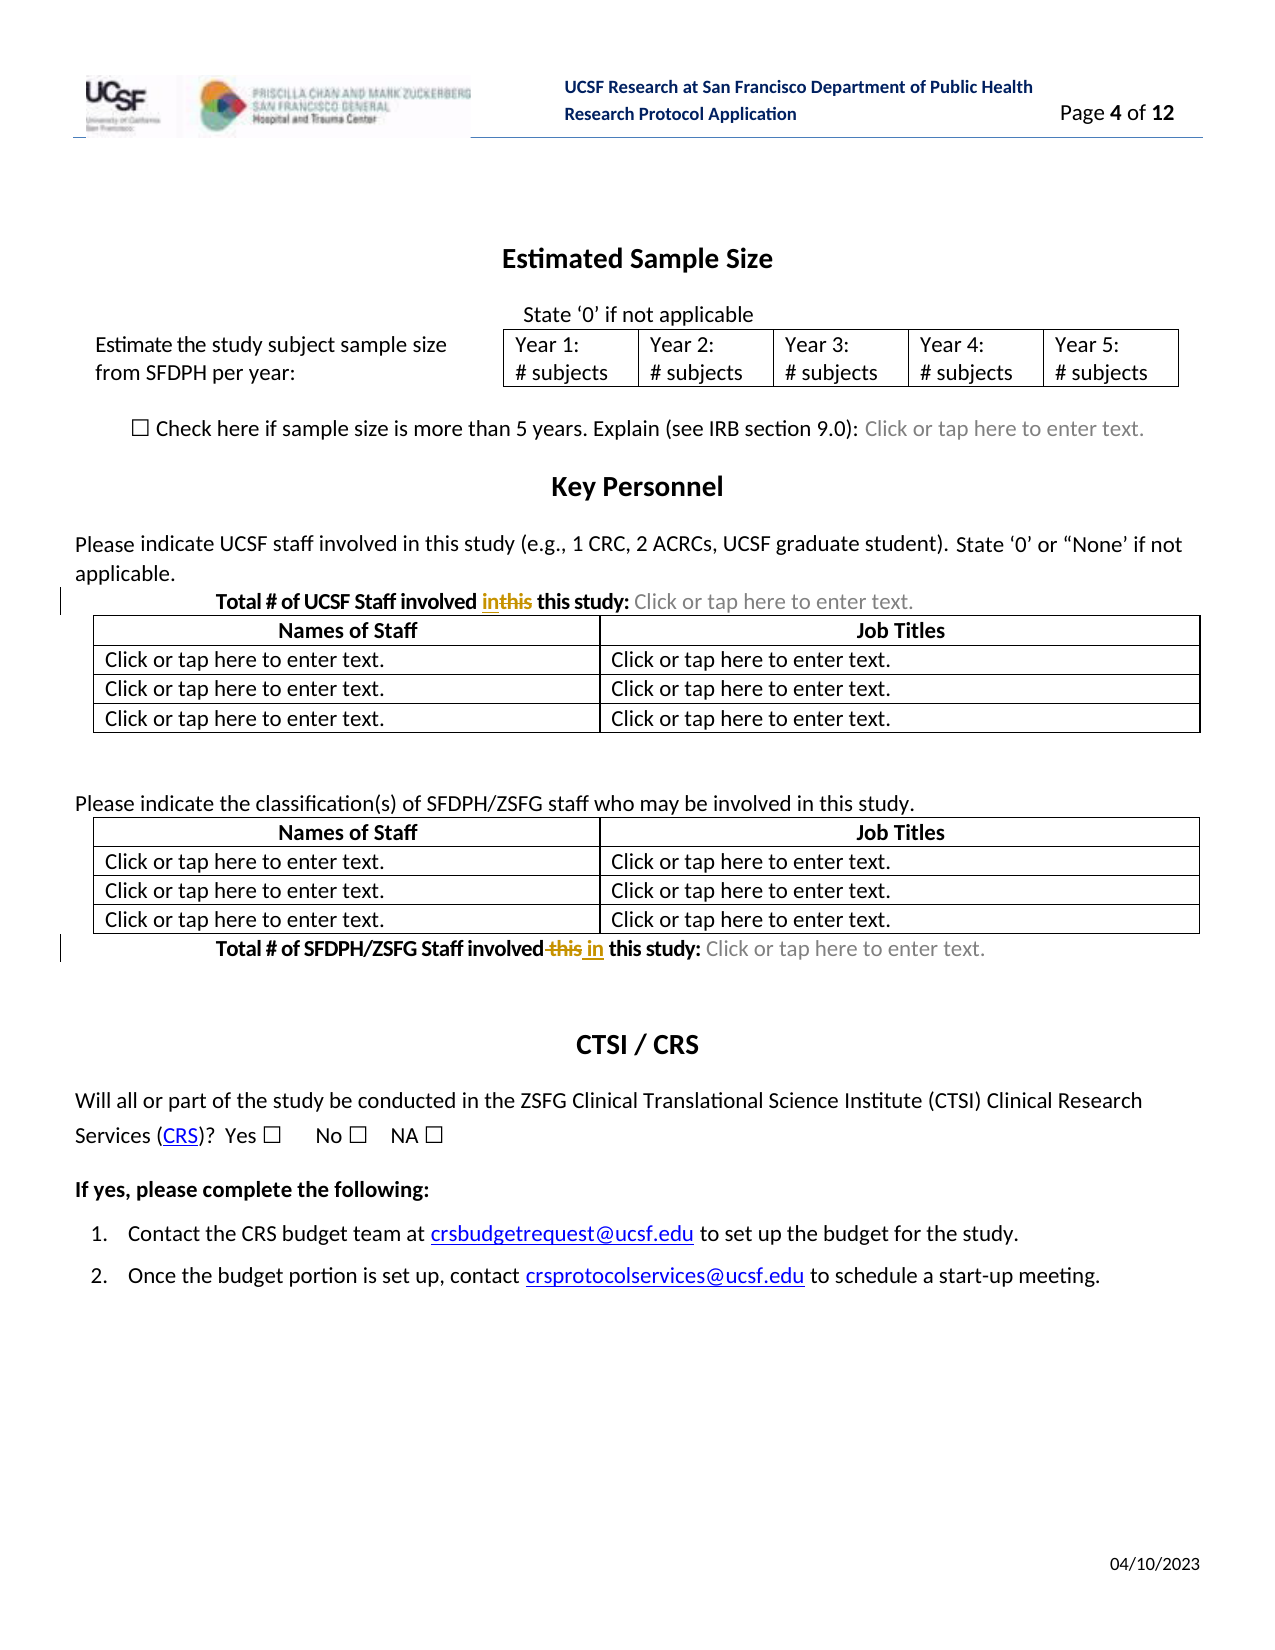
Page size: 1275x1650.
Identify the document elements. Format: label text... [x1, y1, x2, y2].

text Will all or part of the study be conducted in the ZSFG Clinical Translational Science Institute (CTSI) Clinical Research Services (CRS)? Yes No NA [75, 1086, 1200, 1150]
text Please indicate the classification(s) of SFDPH/ZSFG staff who may be involved in this study. [75, 789, 1200, 817]
text CTSI / CRS [75, 1026, 1200, 1061]
table_header Year 1: [504, 330, 638, 386]
table_header Names of Staff [94, 818, 599, 846]
text Total # of UCSF Staff involved this study: [216, 587, 1202, 615]
text Total # of SFDPH/ZSFG Staff involved this study: [216, 934, 1202, 962]
text Check here if sample size is more than 5 years. Explain (see IRB section 9.0): [75, 412, 1200, 443]
table_header Names of Staff [94, 616, 599, 644]
list Contact the CRS budget team at crsbudgetrequest@ucsf.edu to set up the budget for the study. [90, 1219, 1201, 1247]
table_header Year 2: [639, 330, 773, 386]
table_header Job Titles [601, 616, 1199, 644]
text Estimated Sample Size [75, 240, 1200, 276]
table_header Year 4: [909, 330, 1043, 386]
table_header Year 3: [774, 330, 908, 386]
text Please indicate UCSF staff involved in this study (e.g., 1 CRC, 2 ACRCs, UCSF graduate student). State ‘0’ or “None’ if not applicable. [75, 529, 1200, 587]
list Once the budget portion is set up, contact crsprotocolservices@ucsf.edu to schedule a start-up meeting. [90, 1261, 1202, 1289]
table_header Job Titles [601, 818, 1199, 846]
text If yes, please complete the following: [75, 1175, 1201, 1203]
table_header Year 5: [1044, 330, 1178, 386]
table_header Estimate the study subject sample size from SFDPH per year: [84, 329, 503, 386]
text Key Personnel [75, 468, 1200, 504]
text State ‘0’ if not applicable [75, 301, 1202, 329]
picture [86, 75, 471, 138]
